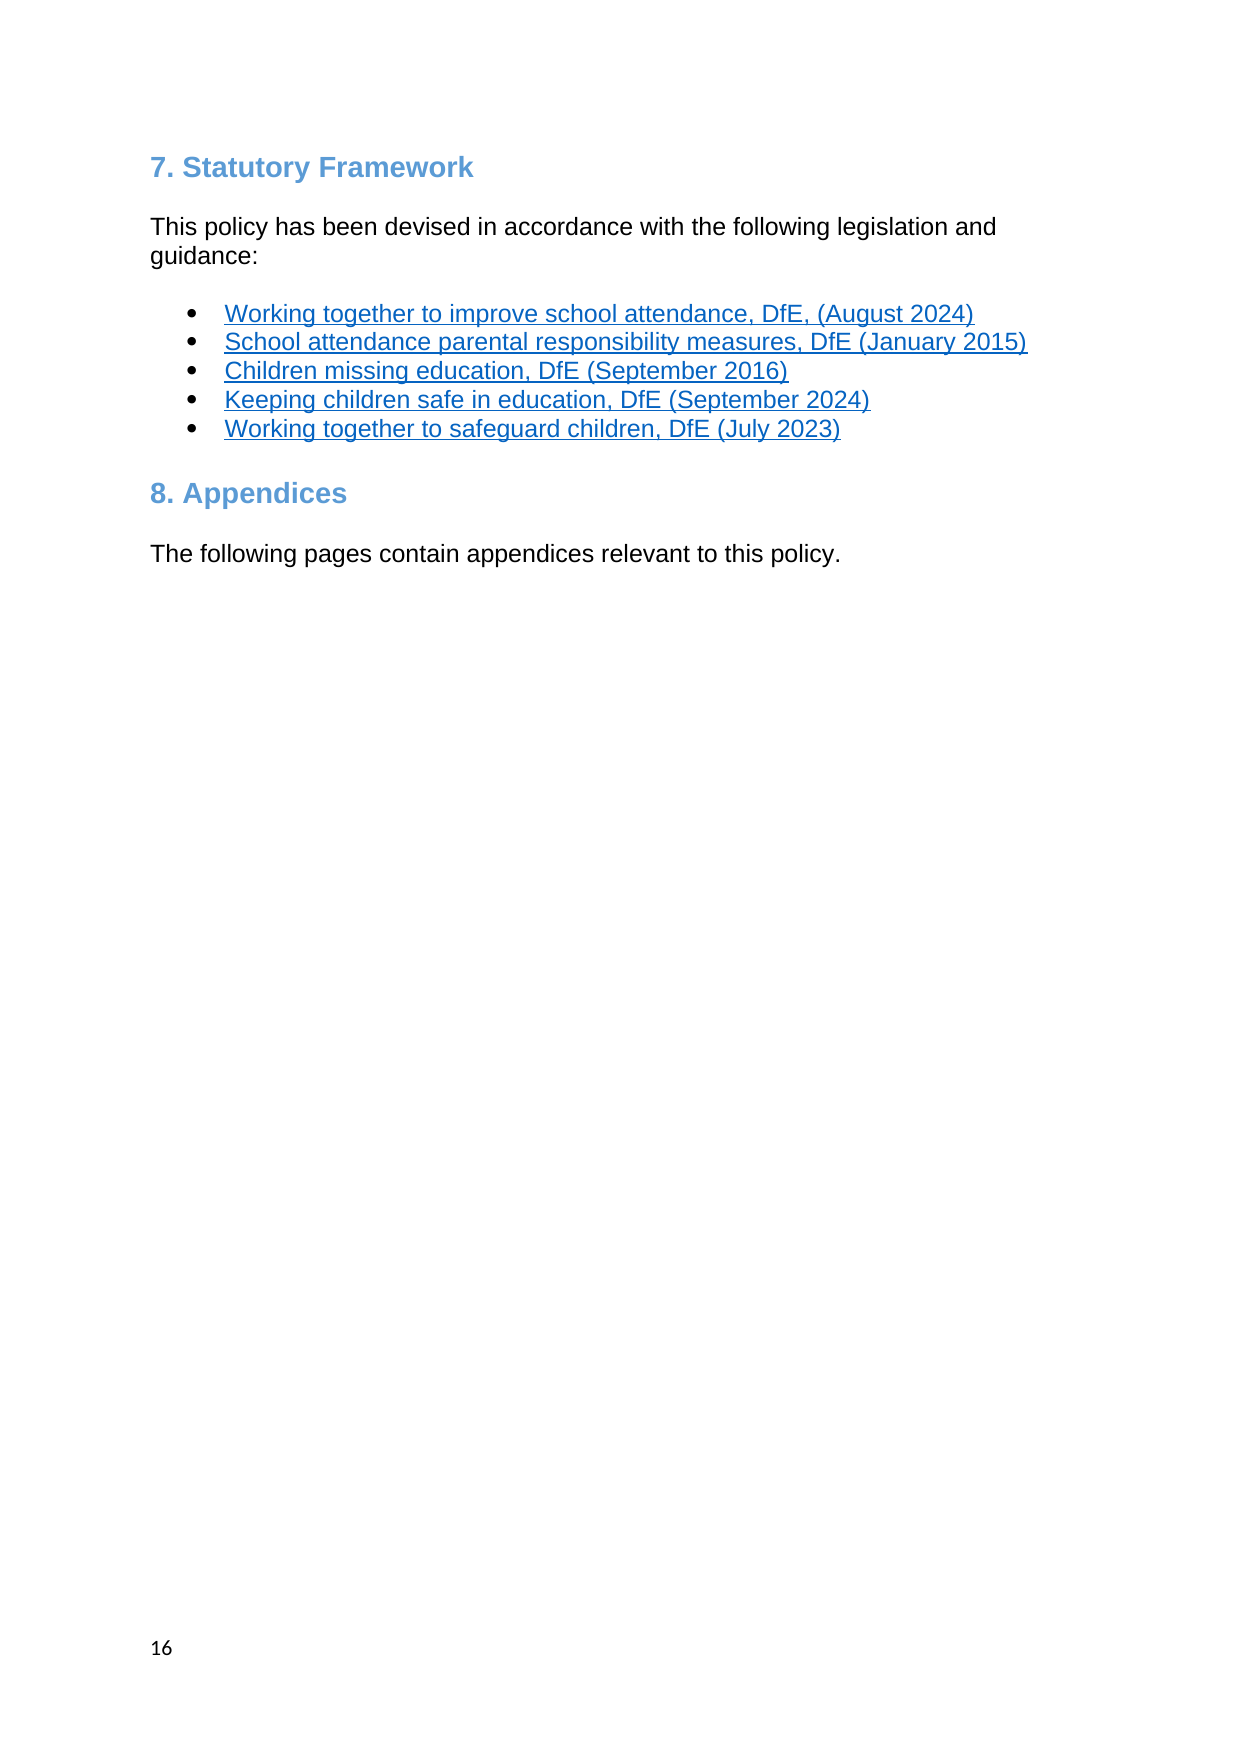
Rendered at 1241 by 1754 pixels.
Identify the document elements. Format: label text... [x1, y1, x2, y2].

list Working together to improve school attendance, DfE, (August 2024) [187, 298, 1090, 327]
list School attendance parental responsibility measures, DfE (January 2015) [187, 327, 1090, 356]
text 8. Appendices [150, 476, 1090, 510]
text This policy has been devised in accordance with the following legislation and guidance: [150, 212, 1090, 270]
list Keeping children safe in education, DfE (September 2024) [187, 385, 1090, 414]
list Children missing education, DfE (September 2016) [187, 356, 1090, 385]
text The following pages contain appendices relevant to this policy. [150, 539, 1090, 567]
text 7. Statutory Framework [150, 150, 1090, 183]
list Working together to safeguard children, DfE (July 2023) [187, 414, 1090, 443]
